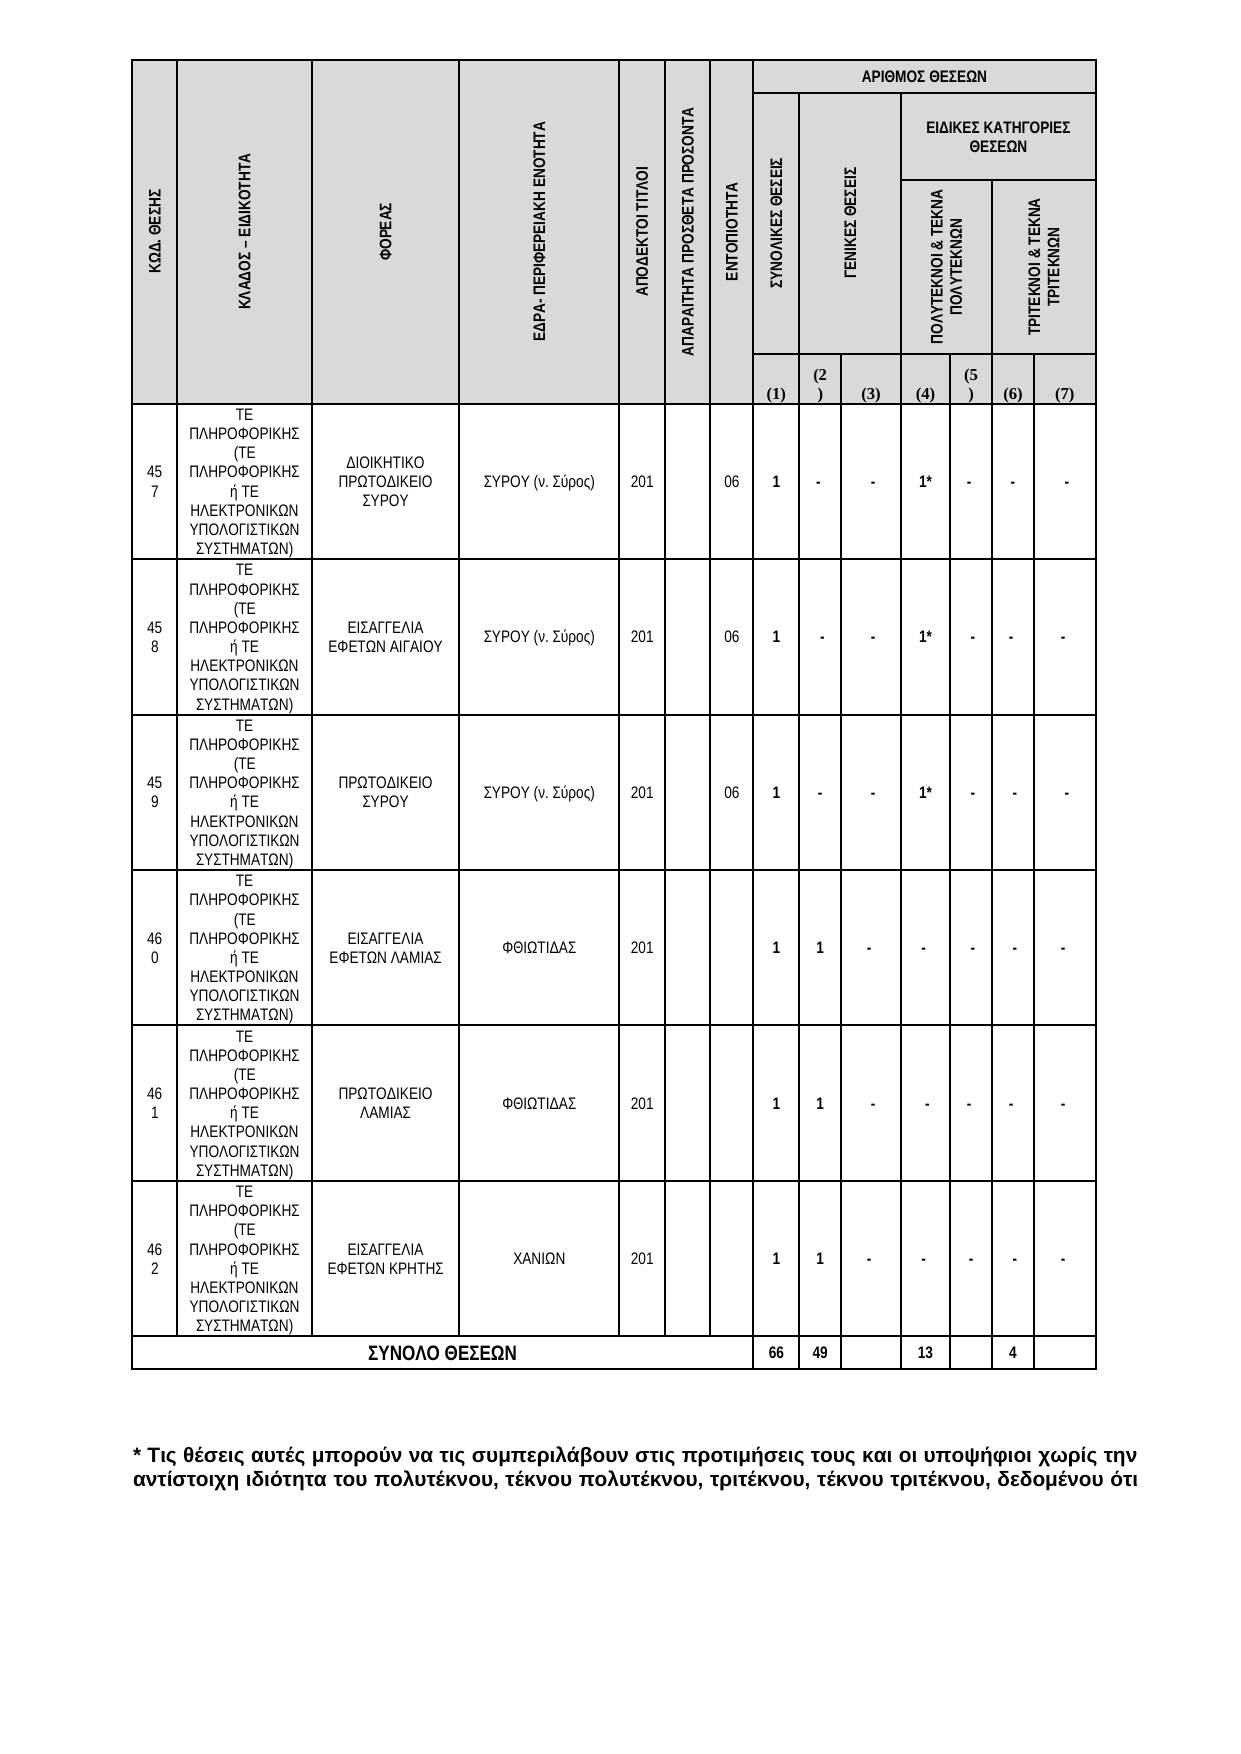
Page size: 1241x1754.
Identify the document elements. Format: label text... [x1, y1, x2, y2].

table_cell - [902, 1026, 949, 1180]
table_cell 201 [620, 1026, 664, 1180]
table_cell 1 [800, 871, 840, 1024]
table_cell - [842, 1182, 900, 1335]
table_cell 06 [711, 716, 752, 869]
table_cell ΕΙΣΑΓΓΕΛΙΑ ΕΦΕΤΩΝ ΛΑΜΙΑΣ [313, 871, 458, 1024]
table_cell - [842, 405, 900, 558]
table_cell ΕΙΔΙΚΕΣ ΚΑΤΗΓΟΡΙΕΣ ΘΕΣΕΩΝ [902, 94, 1095, 179]
table_cell 1 [754, 716, 798, 869]
table_cell [666, 1026, 709, 1180]
table_cell - [951, 405, 991, 558]
table_cell 201 [620, 716, 664, 869]
table_cell - [951, 560, 991, 713]
table_header ΚΛΑΔΟΣ – ΕΙΔΙΚΟΤΗΤΑ [178, 61, 311, 403]
table_cell [666, 1182, 709, 1335]
table_cell 1 [800, 1182, 840, 1335]
table_cell - [902, 871, 949, 1024]
table_cell ΧΑΝΙΩΝ [460, 1182, 618, 1335]
table_cell 1* [902, 560, 949, 713]
table_cell ΤΕ ΠΛΗΡΟΦΟΡΙΚΗΣ (ΤΕ ΠΛΗΡΟΦΟΡΙΚΗΣ ή ΤΕ ΗΛΕΚΤΡΟΝΙΚΩΝ ΥΠΟΛΟΓΙΣΤΙΚΩΝ ΣΥΣΤΗΜΑΤΩΝ) [178, 405, 311, 558]
table_cell - [902, 1182, 949, 1335]
table_cell ΕΙΣΑΓΓΕΛΙΑ ΕΦΕΤΩΝ ΑΙΓΑΙΟΥ [313, 560, 458, 713]
table_cell ΓΕΝΙΚΕΣ ΘΕΣΕΙΣ [800, 94, 900, 353]
table_cell 201 [620, 1182, 664, 1335]
table_cell 458 [133, 560, 176, 713]
table_cell 1 [754, 1182, 798, 1335]
table_cell 1 [800, 1026, 840, 1180]
table_cell 49 [800, 1337, 840, 1368]
table_cell (4) [902, 355, 949, 403]
table_cell ΦΘΙΩΤΙΔΑΣ [460, 1026, 618, 1180]
table_cell 1* [902, 405, 949, 558]
table_cell ΠΟΛΥΤΕΚΝΟΙ & ΤΕΚΝΑ ΠΟΛΥΤΕΚΝΩΝ [902, 181, 991, 353]
table_cell (1) [754, 355, 798, 403]
table_cell ΤΡΙΤΕΚΝΟΙ & ΤΕΚΝΑ ΤΡΙΤΕΚΝΩΝ [993, 181, 1095, 353]
table_cell (5) [951, 355, 991, 403]
table_cell - [842, 871, 900, 1024]
table_cell [951, 1337, 991, 1368]
table_cell ΤΕ ΠΛΗΡΟΦΟΡΙΚΗΣ (ΤΕ ΠΛΗΡΟΦΟΡΙΚΗΣ ή ΤΕ ΗΛΕΚΤΡΟΝΙΚΩΝ ΥΠΟΛΟΓΙΣΤΙΚΩΝ ΣΥΣΤΗΜΑΤΩΝ) [178, 1182, 311, 1335]
table_cell - [800, 716, 840, 869]
table_cell 462 [133, 1182, 176, 1335]
table_cell ΣΥΝΟΛΙΚΕΣ ΘΕΣΕΙΣ [754, 94, 798, 353]
table_cell - [951, 1182, 991, 1335]
table_cell 457 [133, 405, 176, 558]
table_header ΑΠΑΡΑΙΤΗΤΑ ΠΡΟΣΘΕΤΑ ΠΡΟΣΟΝΤΑ [666, 61, 709, 403]
table_cell 201 [620, 871, 664, 1024]
table_cell - [993, 1182, 1033, 1335]
table_cell (2) [800, 355, 840, 403]
table_cell 1 [754, 1026, 798, 1180]
table_cell [842, 1337, 900, 1368]
table_cell - [1035, 405, 1095, 558]
table_cell [666, 405, 709, 558]
table_cell (6) [993, 355, 1033, 403]
table_cell [711, 1026, 752, 1180]
table_cell - [993, 716, 1033, 869]
table_cell 4 [993, 1337, 1033, 1368]
table_header ΕΝΤΟΠΙΟΤΗΤΑ [711, 61, 752, 403]
table_cell 1 [754, 871, 798, 1024]
table_cell - [951, 716, 991, 869]
table_cell ΠΡΩΤΟΔΙΚΕΙΟ ΣΥΡΟΥ [313, 716, 458, 869]
table_cell ΤΕ ΠΛΗΡΟΦΟΡΙΚΗΣ (ΤΕ ΠΛΗΡΟΦΟΡΙΚΗΣ ή ΤΕ ΗΛΕΚΤΡΟΝΙΚΩΝ ΥΠΟΛΟΓΙΣΤΙΚΩΝ ΣΥΣΤΗΜΑΤΩΝ) [178, 871, 311, 1024]
table_header ΚΩΔ. ΘΕΣΗΣ [133, 61, 176, 403]
table_cell - [951, 1026, 991, 1180]
table_cell [666, 560, 709, 713]
table_cell - [800, 560, 840, 713]
table_cell 13 [902, 1337, 949, 1368]
table_cell ΦΘΙΩΤΙΔΑΣ [460, 871, 618, 1024]
table_cell - [951, 871, 991, 1024]
table_cell [711, 1182, 752, 1335]
table_cell ΣΥΝΟΛΟ ΘΕΣΕΩΝ [133, 1337, 752, 1368]
table_cell - [1035, 871, 1095, 1024]
table_cell ΤΕ ΠΛΗΡΟΦΟΡΙΚΗΣ (ΤΕ ΠΛΗΡΟΦΟΡΙΚΗΣ ή ΤΕ ΗΛΕΚΤΡΟΝΙΚΩΝ ΥΠΟΛΟΓΙΣΤΙΚΩΝ ΣΥΣΤΗΜΑΤΩΝ) [178, 716, 311, 869]
table_cell - [842, 560, 900, 713]
table_cell [711, 871, 752, 1024]
table_cell - [1035, 560, 1095, 713]
table_cell 1 [754, 405, 798, 558]
table_cell ΣΥΡΟΥ (ν. Σύρος) [460, 405, 618, 558]
table_cell - [993, 871, 1033, 1024]
table_cell ΤΕ ΠΛΗΡΟΦΟΡΙΚΗΣ (ΤΕ ΠΛΗΡΟΦΟΡΙΚΗΣ ή ΤΕ ΗΛΕΚΤΡΟΝΙΚΩΝ ΥΠΟΛΟΓΙΣΤΙΚΩΝ ΣΥΣΤΗΜΑΤΩΝ) [178, 560, 311, 713]
table_cell [666, 716, 709, 869]
table_cell ΕΙΣΑΓΓΕΛΙΑ ΕΦΕΤΩΝ ΚΡΗΤΗΣ [313, 1182, 458, 1335]
table_cell ΠΡΩΤΟΔΙΚΕΙΟ ΛΑΜΙΑΣ [313, 1026, 458, 1180]
table_cell - [993, 560, 1033, 713]
table_cell 66 [754, 1337, 798, 1368]
table_cell - [1035, 1026, 1095, 1180]
table_header ΑΠΟΔΕΚΤΟΙ ΤΙΤΛΟΙ [620, 61, 664, 403]
table_header ΕΔΡΑ- ΠΕΡΙΦΕΡΕΙΑΚΗ ΕΝΟΤΗΤΑ [460, 61, 618, 403]
table_cell [1035, 1337, 1095, 1368]
table_cell ΣΥΡΟΥ (ν. Σύρος) [460, 716, 618, 869]
table_cell - [1035, 1182, 1095, 1335]
table_cell (7) [1035, 355, 1095, 403]
table_cell - [993, 405, 1033, 558]
table_header ΦΟΡΕΑΣ [313, 61, 458, 403]
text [133, 1443, 1140, 1491]
table_cell ΔΙΟΙΚΗΤΙΚΟ ΠΡΩΤΟΔΙΚΕΙΟ ΣΥΡΟΥ [313, 405, 458, 558]
table_cell (3) [842, 355, 900, 403]
table_cell 461 [133, 1026, 176, 1180]
table_header ΑΡΙΘΜΟΣ ΘΕΣΕΩΝ [754, 61, 1095, 92]
table_cell ΣΥΡΟΥ (ν. Σύρος) [460, 560, 618, 713]
table_cell 201 [620, 405, 664, 558]
table_cell 460 [133, 871, 176, 1024]
table_cell 459 [133, 716, 176, 869]
table_cell 201 [620, 560, 664, 713]
table_cell - [842, 716, 900, 869]
table_cell - [800, 405, 840, 558]
table_cell - [842, 1026, 900, 1180]
table_cell - [993, 1026, 1033, 1180]
table_cell [666, 871, 709, 1024]
table_cell ΤΕ ΠΛΗΡΟΦΟΡΙΚΗΣ (ΤΕ ΠΛΗΡΟΦΟΡΙΚΗΣ ή ΤΕ ΗΛΕΚΤΡΟΝΙΚΩΝ ΥΠΟΛΟΓΙΣΤΙΚΩΝ ΣΥΣΤΗΜΑΤΩΝ) [178, 1026, 311, 1180]
table_cell 06 [711, 560, 752, 713]
table_cell 06 [711, 405, 752, 558]
table_cell - [1035, 716, 1095, 869]
table_cell 1* [902, 716, 949, 869]
table_cell 1 [754, 560, 798, 713]
